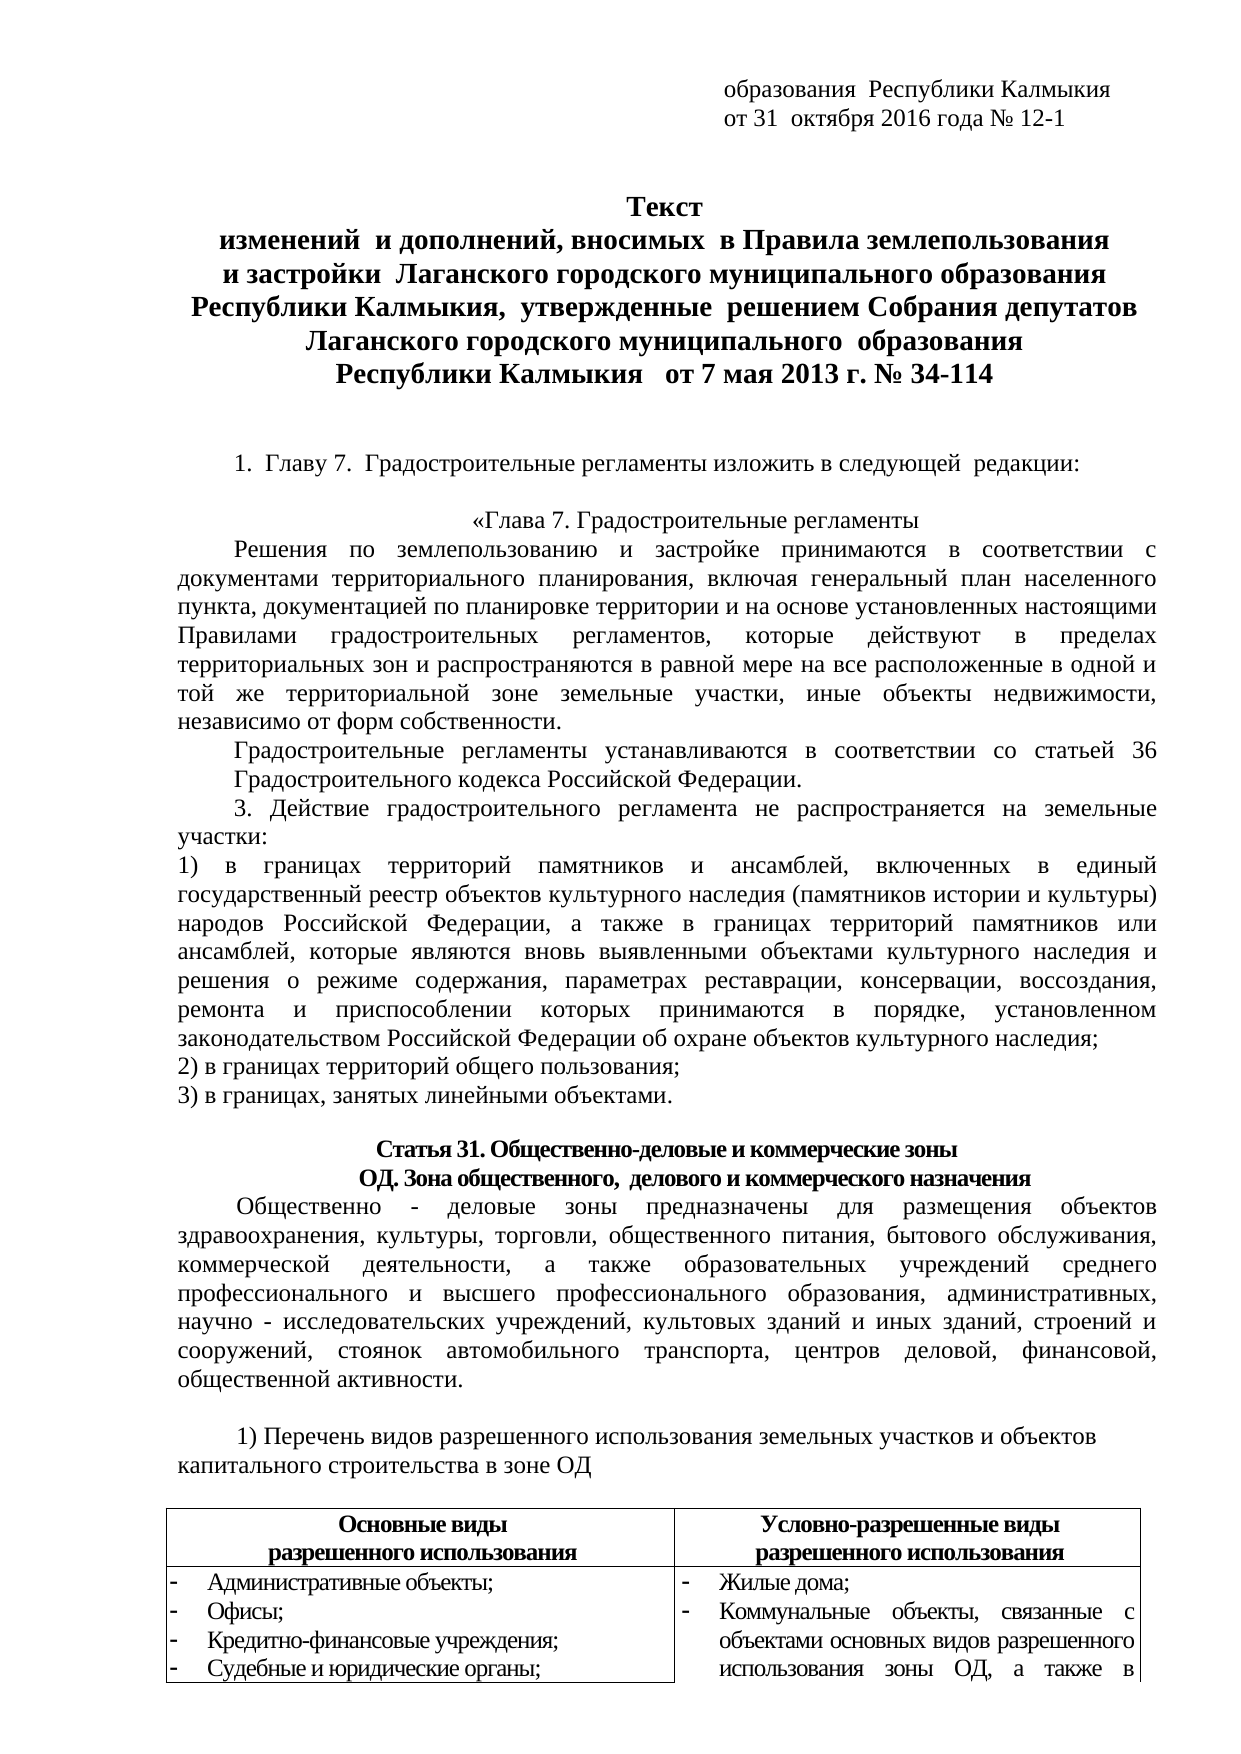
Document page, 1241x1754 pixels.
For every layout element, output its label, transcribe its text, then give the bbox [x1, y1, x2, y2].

subtitle Статья 31. Общественно-деловые и коммерческие зоны [177, 1134, 1158, 1163]
text 1) Перечень видов разрешенного использования земельных участков и объектов капитального строительства в зоне ОД [177, 1421, 1158, 1479]
text Градостроительные регламенты устанавливаются в соответствии со статьей 36 Градостроительного кодекса Российской Федерации. [233, 735, 1158, 793]
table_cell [167, 1567, 674, 1682]
text 3. Действие градостроительного регламента не распространяется на земельные участки: [177, 793, 1158, 850]
text ОД. Зона общественного, делового и коммерческого назначения [177, 1163, 1158, 1191]
text от 31 октября 2016 года № 12-1 [723, 103, 1158, 131]
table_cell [675, 1567, 1140, 1682]
text изменений и дополнений, вносимых в Правила землепользования [177, 222, 1152, 256]
table_header Основные виды разрешенного использования [167, 1509, 674, 1566]
text Текст [177, 189, 1152, 222]
text «Глава 7. Градостроительные регламенты [177, 505, 1158, 534]
text Республики Калмыкия от 7 мая 2013 г. № 34-114 [177, 357, 1152, 390]
text образования Республики Калмыкия [723, 74, 1158, 103]
text 1) в границах территорий памятников и ансамблей, включенных в единый государственный реестр объектов культурного наследия (памятников истории и культуры) народов Российской Федерации, а также в границах территорий памятников или ансамблей, которые являются вновь выявленными объектами культурного наследия и решения о режиме содержания, параметрах реставрации, консервации, воссоздания, ремонта и приспособлении которых принимаются в порядке, установленном законодательством Российской Федерации об охране объектов культурного наследия; [177, 850, 1158, 1051]
text 3) в границах, занятых линейными объектами. [177, 1080, 1158, 1109]
text и застройки Лаганского городского муниципального образования Республики Калмыкия, утвержденные решением Собрания депутатов Лаганского городского муниципального образования [177, 256, 1152, 357]
text 2) в границах территорий общего пользования; [177, 1051, 1158, 1080]
table_header Условно-разрешенные виды разрешенного использования [675, 1509, 1140, 1566]
text 1. Главу 7. Градостроительные регламенты изложить в следующей редакции: [177, 448, 1158, 476]
text Решения по землепользованию и застройке принимаются в соответствии с документами территориального планирования, включая генеральный план населенного пункта, документацией по планировке территории и на основе установленных настоящими Правилами градостроительных регламентов, которые действуют в пределах территориальных зон и распространяются в равной мере на все расположенные в одной и той же территориальной зоне земельные участки, иные объекты недвижимости, независимо от форм собственности. [177, 534, 1158, 735]
text Общественно - деловые зоны предназначены для размещения объектов здравоохранения, культуры, торговли, общественного питания, бытового обслуживания, коммерческой деятельности, а также образовательных учреждений среднего профессионального и высшего профессионального образования, административных, научно - исследовательских учреждений, культовых зданий и иных зданий, строений и сооружений, стоянок автомобильного транспорта, центров деловой, финансовой, общественной активности. [177, 1191, 1158, 1393]
